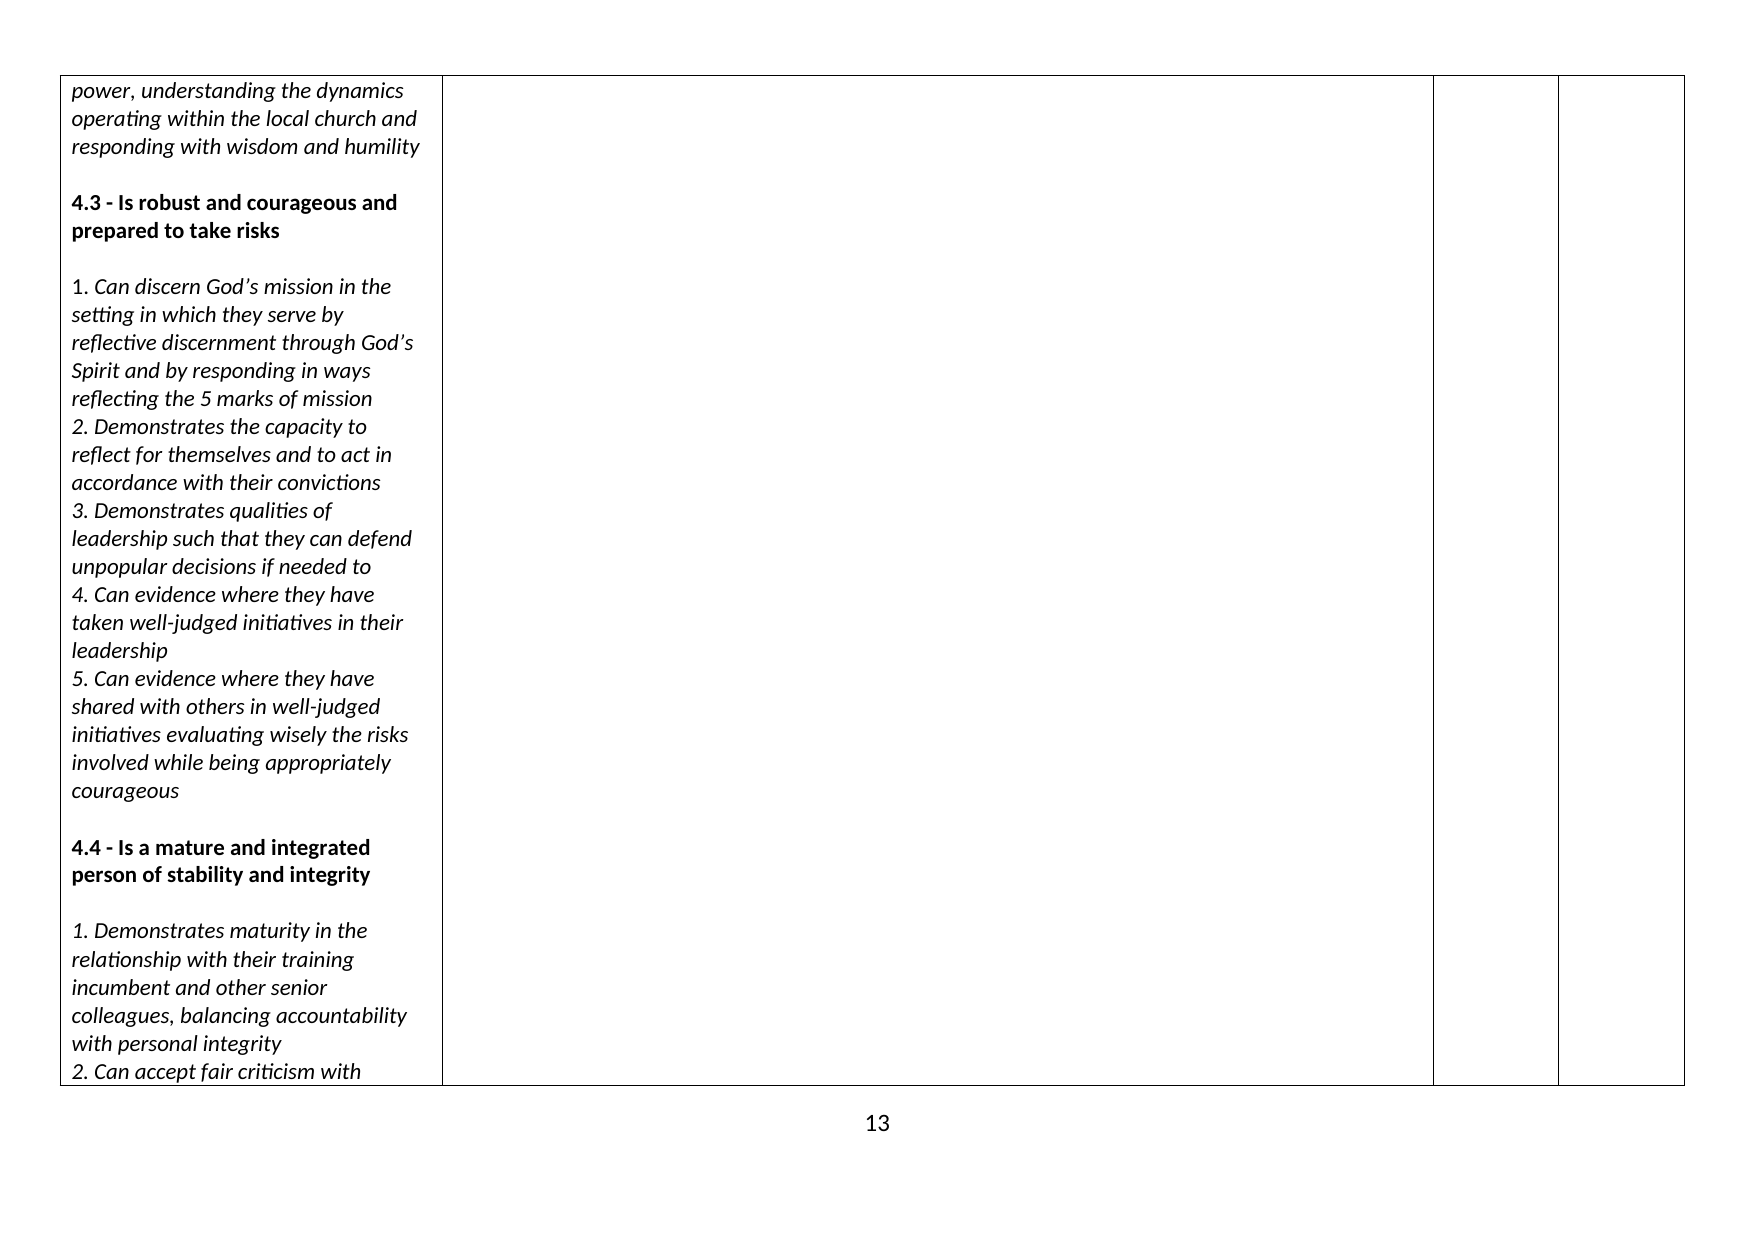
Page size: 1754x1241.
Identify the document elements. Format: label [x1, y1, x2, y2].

table_cell [443, 76, 1433, 1085]
table_cell [61, 76, 442, 1085]
table_cell [1434, 76, 1558, 1085]
table_cell [1559, 76, 1684, 1085]
